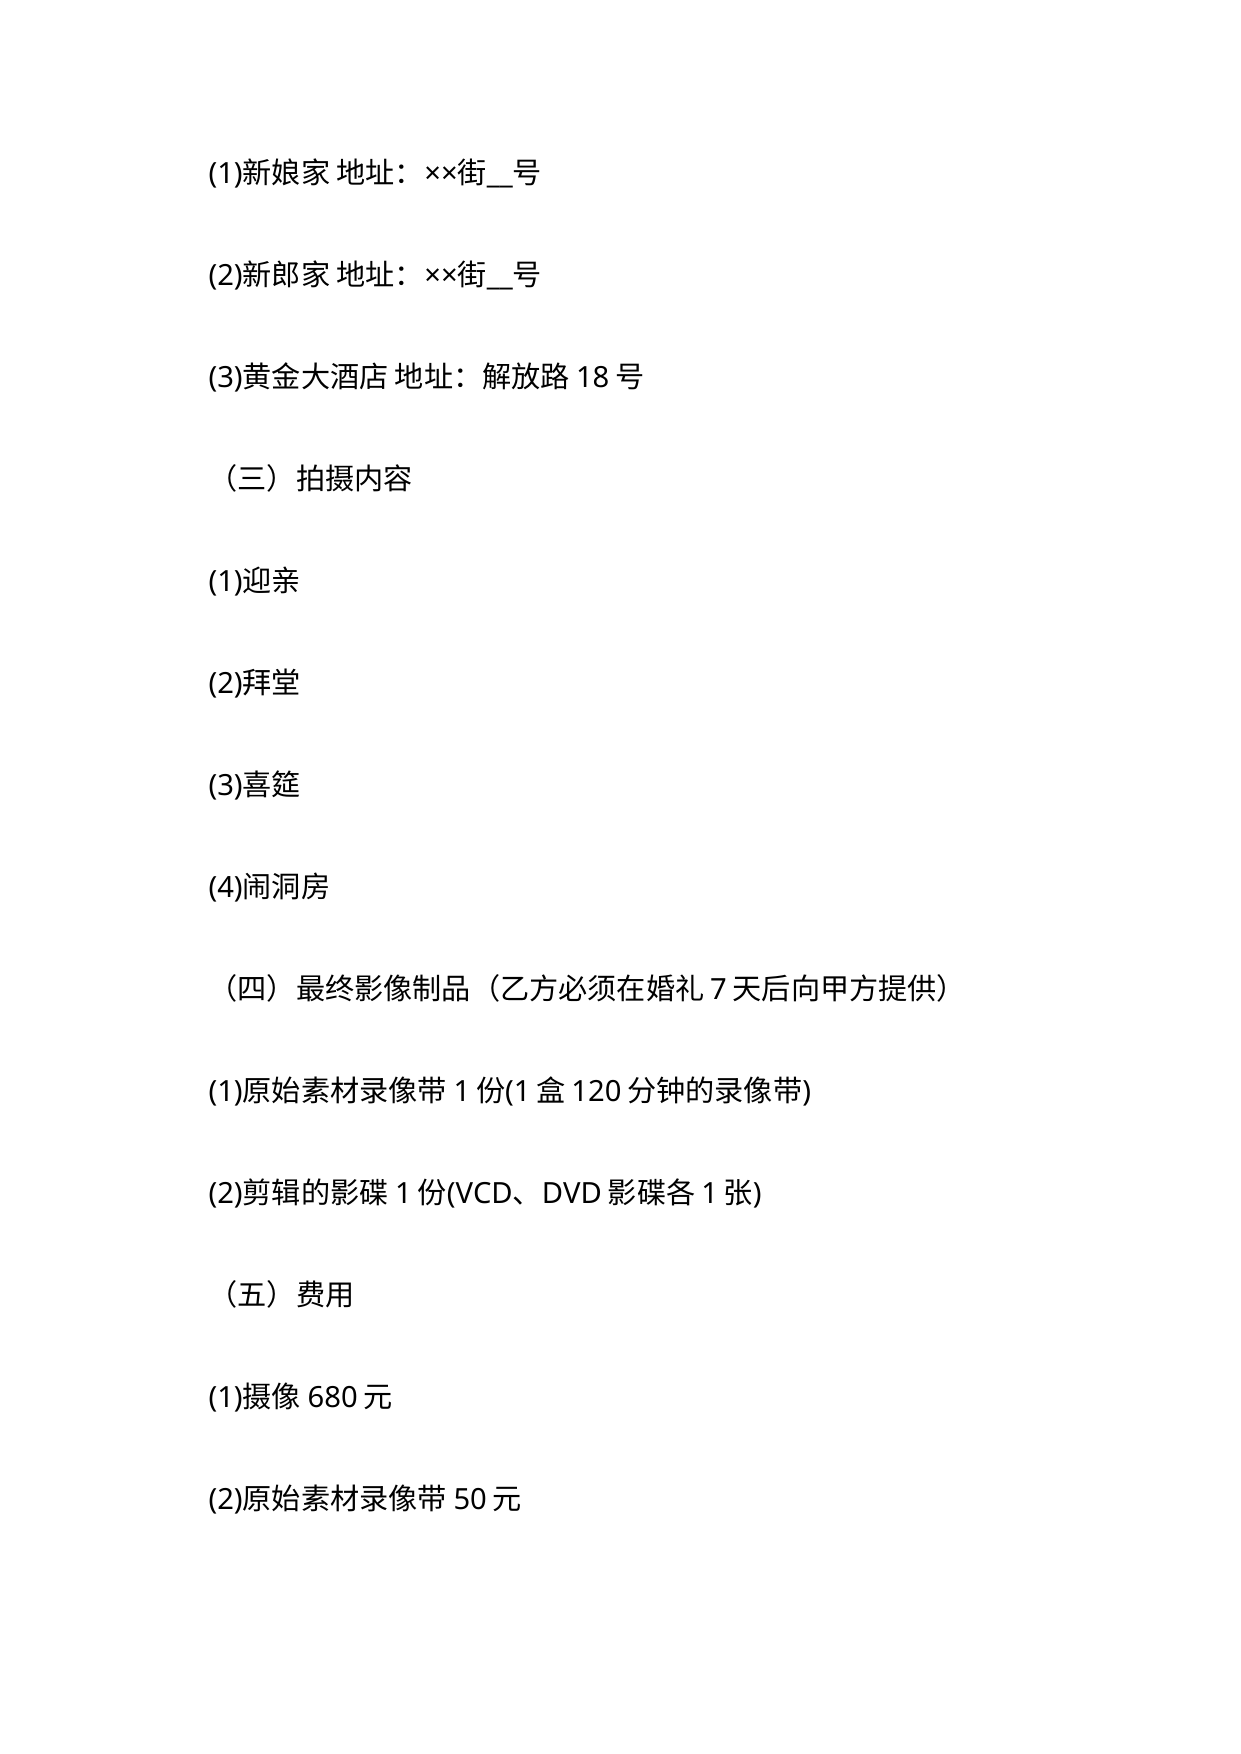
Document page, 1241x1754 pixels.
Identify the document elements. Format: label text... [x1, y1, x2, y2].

text (3)黄金大酒店 地址：解放路18号 [150, 354, 1090, 396]
text (3)喜筵 [150, 762, 1090, 804]
text (4)闹洞房 [150, 864, 1090, 906]
text (2)新郎家 地址：××街__号 [150, 252, 1090, 294]
text （五）费用 [150, 1272, 1090, 1314]
text (2)原始素材录像带 50元 [150, 1475, 1090, 1518]
text (1)原始素材录像带 1份(1盒120分钟的录像带) [150, 1068, 1090, 1110]
text (1)摄像 680元 [150, 1373, 1090, 1416]
text （三）拍摄内容 [150, 456, 1090, 498]
text (1)迎亲 [150, 558, 1090, 600]
text (2)拜堂 [150, 660, 1090, 702]
text (1)新娘家 地址：××街__号 [150, 150, 1090, 192]
text (2)剪辑的影碟 1份(VCD、DVD影碟各1张) [150, 1169, 1090, 1212]
text （四）最终影像制品（乙方必须在婚礼7天后向甲方提供） [150, 966, 1090, 1008]
